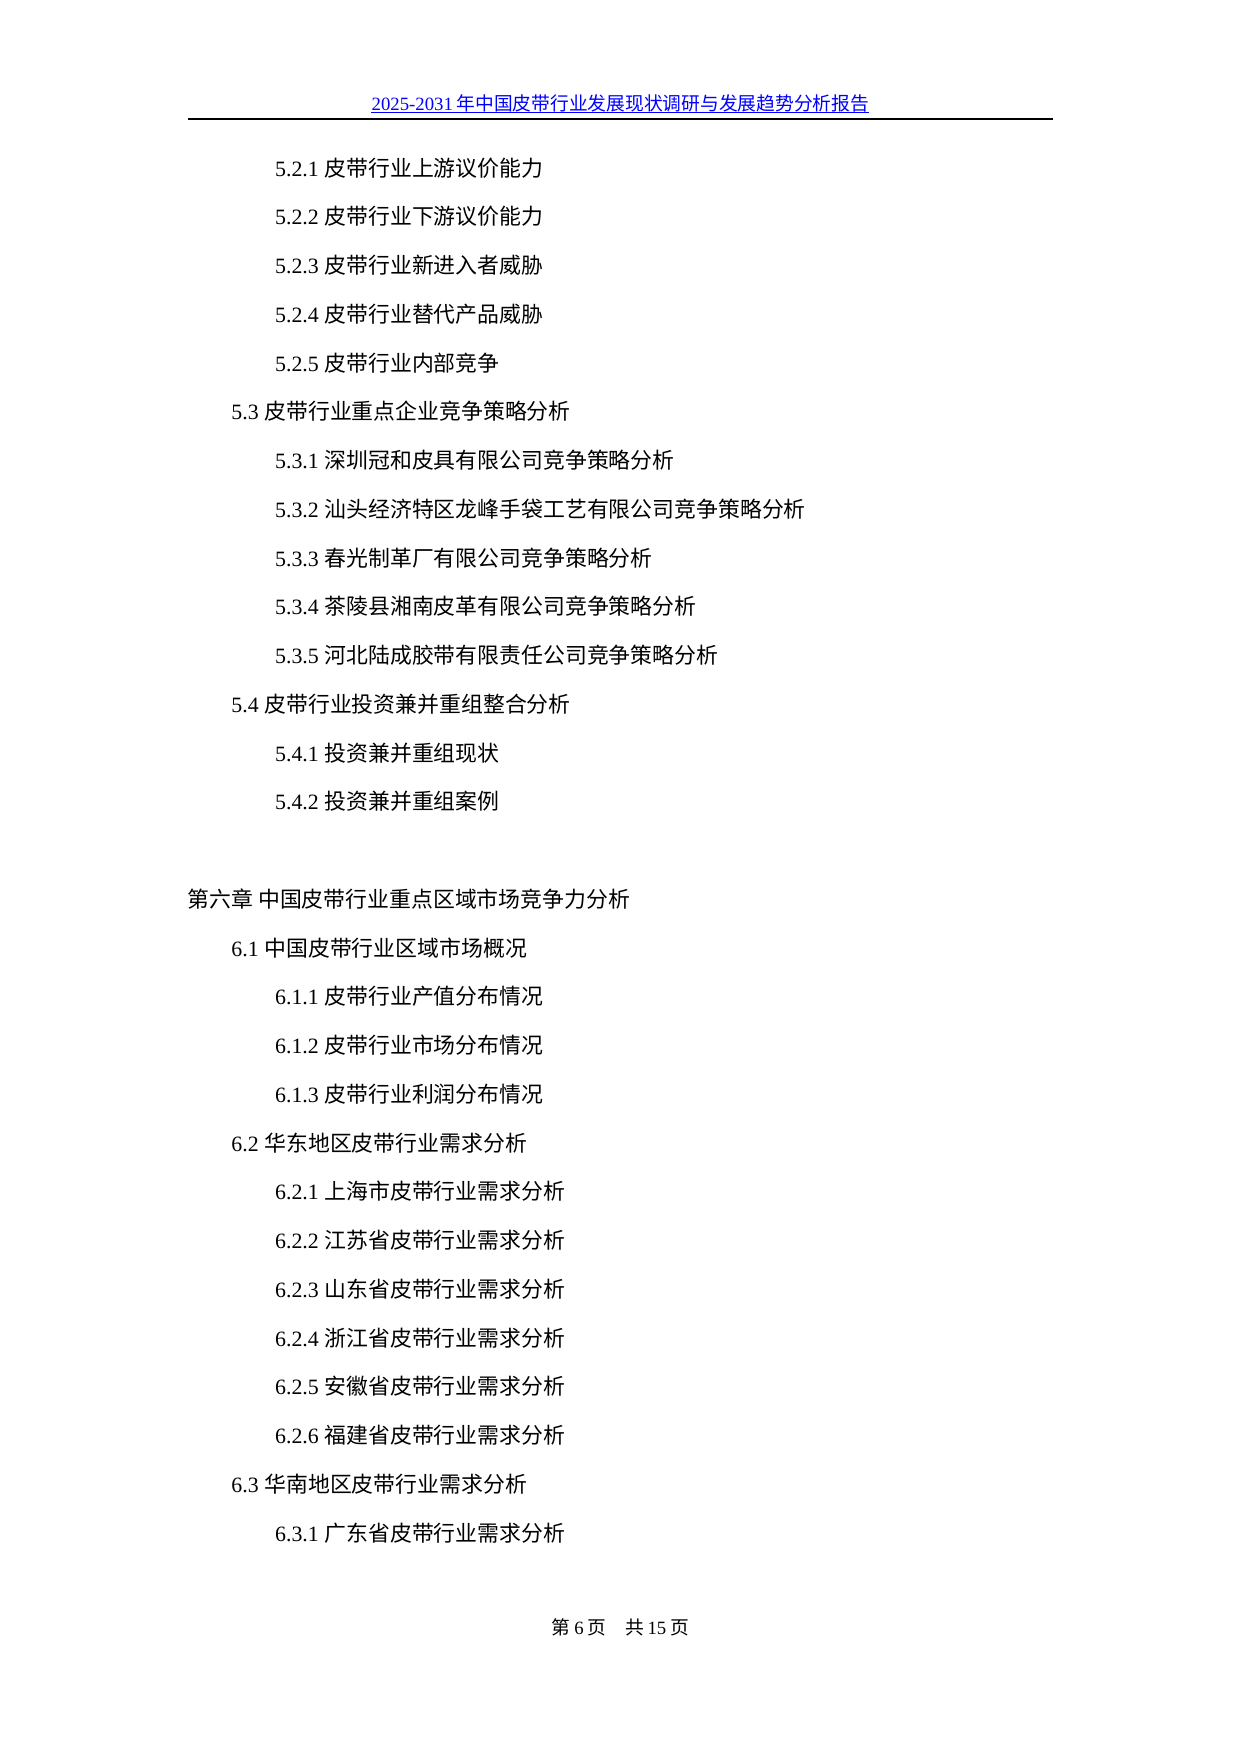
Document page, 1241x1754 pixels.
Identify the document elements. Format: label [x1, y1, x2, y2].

text [187, 150, 1053, 1548]
